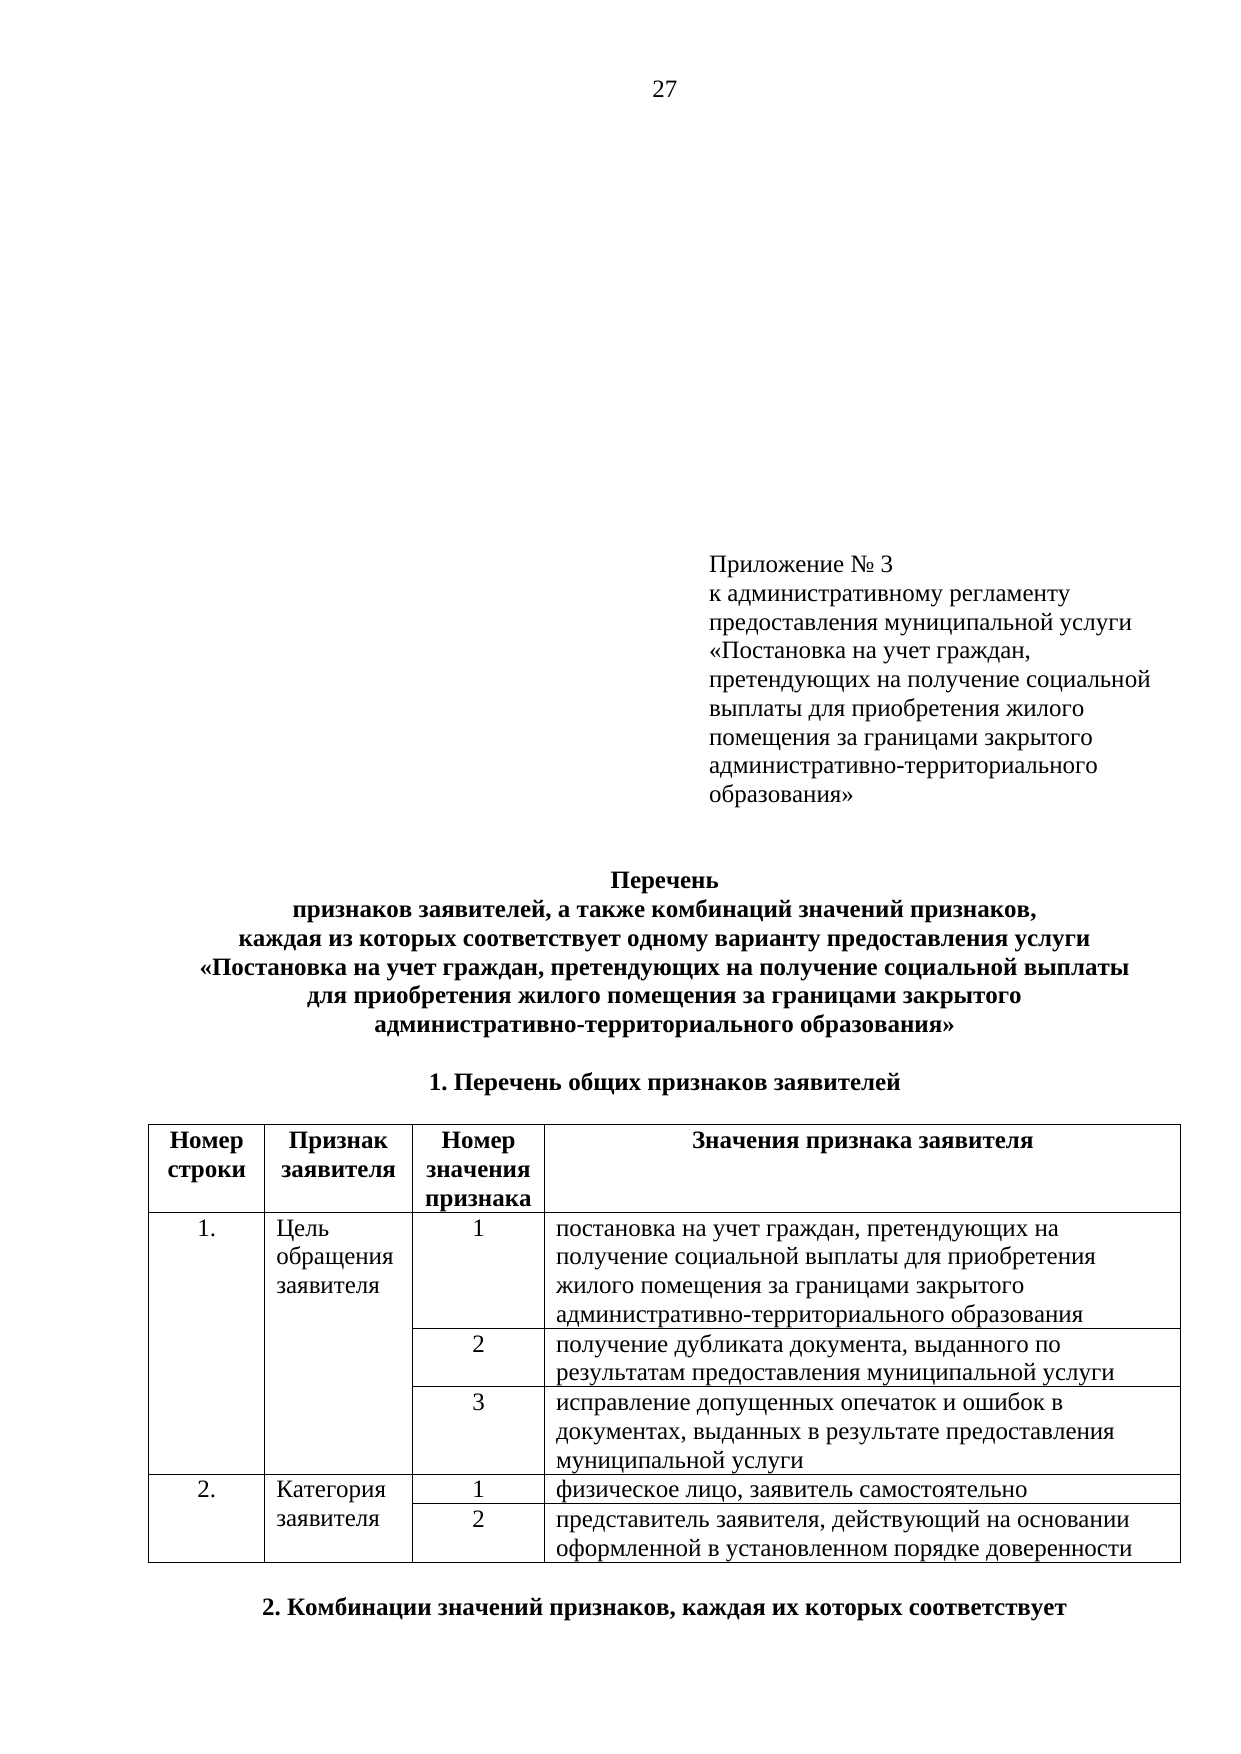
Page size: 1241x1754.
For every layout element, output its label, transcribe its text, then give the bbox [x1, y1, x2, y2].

table_header Признак заявителя [265, 1125, 412, 1212]
text 2. Комбинации значений признаков, каждая их которых соответствует [148, 1592, 1181, 1620]
table_header Номер строки [149, 1125, 264, 1212]
table_header Номер значения признака [413, 1125, 544, 1212]
text Приложение № 3 [709, 549, 1181, 578]
table_cell Цель обращения заявителя [265, 1213, 412, 1473]
text к административному регламенту предоставления муниципальной услуги «Постановка на учет граждан, претендующих на получение социальной выплаты для приобретения жилого помещения за границами закрытого административно-территориального образования» [709, 578, 1181, 808]
table_cell 1 [413, 1213, 544, 1328]
text Перечень [148, 866, 1181, 894]
table_cell 2 [413, 1329, 544, 1386]
table_cell 1. [149, 1213, 264, 1473]
text признаков заявителей, а также комбинаций значений признаков, [148, 894, 1181, 923]
table_cell представитель заявителя, действующий на основании оформленной в установленном порядке доверенности [545, 1504, 1180, 1562]
table_cell 2 [413, 1504, 544, 1562]
text для приобретения жилого помещения за границами закрытого [148, 981, 1181, 1009]
text каждая из которых соответствует одному варианту предоставления услуги [148, 923, 1181, 952]
table_cell 2. [149, 1475, 264, 1562]
text 1. Перечень общих признаков заявителей [148, 1067, 1181, 1096]
table_cell 3 [413, 1387, 544, 1473]
table_cell 1 [413, 1475, 544, 1503]
table_cell Категория заявителя [265, 1475, 412, 1562]
table_cell получение дубликата документа, выданного по результатам предоставления муниципальной услуги [545, 1329, 1180, 1386]
text административно-территориального образования» [148, 1009, 1181, 1038]
table_header Значения признака заявителя [545, 1125, 1180, 1212]
table_cell постановка на учет граждан, претендующих на получение социальной выплаты для приобретения жилого помещения за границами закрытого административно-территориального образования [545, 1213, 1180, 1328]
text «Постановка на учет граждан, претендующих на получение социальной выплаты [148, 952, 1181, 981]
table_cell физическое лицо, заявитель самостоятельно [545, 1475, 1180, 1503]
table_cell исправление допущенных опечаток и ошибок в документах, выданных в результате предоставления муниципальной услуги [545, 1387, 1180, 1473]
